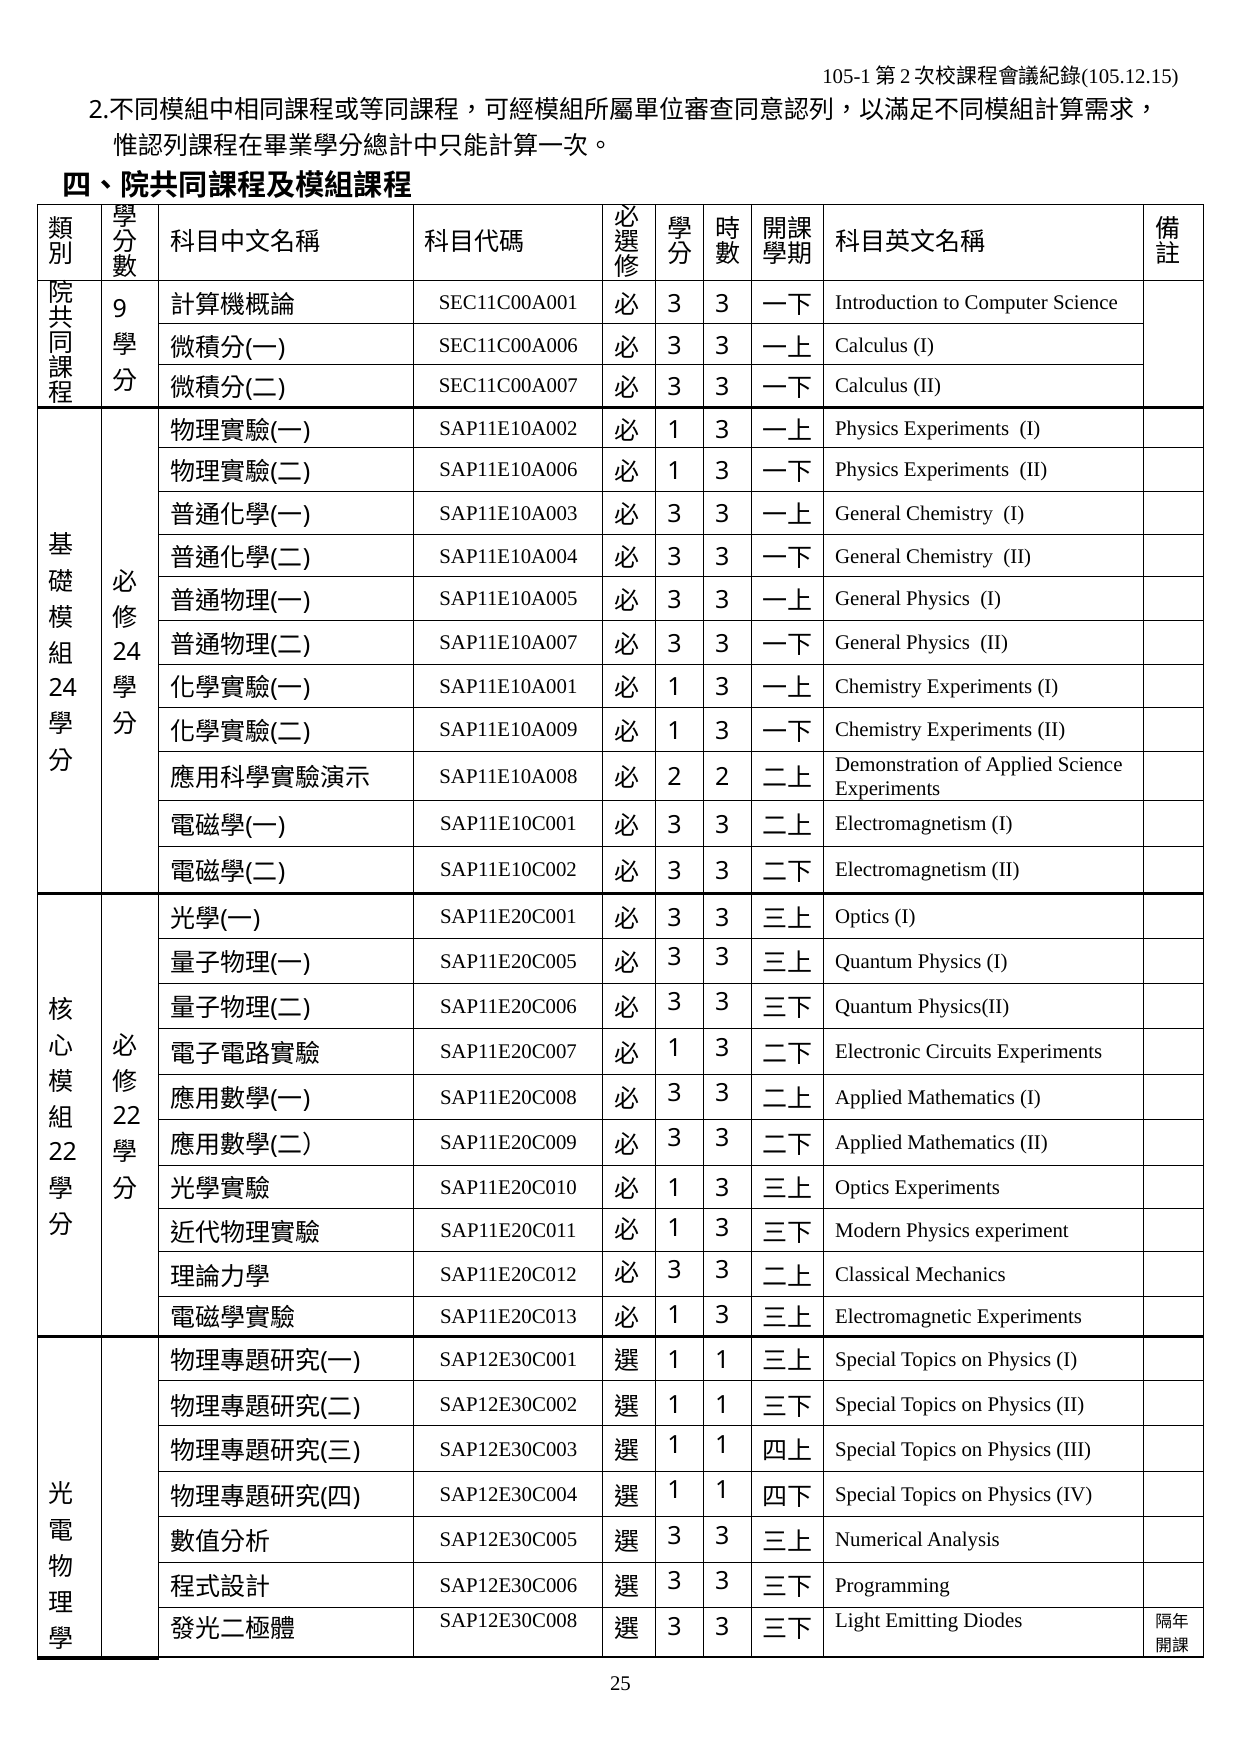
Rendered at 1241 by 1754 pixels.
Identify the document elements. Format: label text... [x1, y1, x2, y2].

table_cell 3 [656, 577, 703, 620]
table_cell SEC007 [414, 365, 602, 406]
table_cell 3 [704, 281, 751, 323]
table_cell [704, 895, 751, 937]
table_cell Physics Experiments (I) [824, 409, 1143, 447]
table_cell 院共同課程 [38, 281, 101, 406]
table_cell 普通物理(二) [159, 621, 413, 664]
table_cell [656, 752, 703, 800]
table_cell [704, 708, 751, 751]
table_cell 化學實驗(二) [159, 708, 413, 751]
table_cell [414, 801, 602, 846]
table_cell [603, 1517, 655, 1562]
table_cell 3 [704, 492, 751, 534]
table_cell 3 [704, 365, 751, 406]
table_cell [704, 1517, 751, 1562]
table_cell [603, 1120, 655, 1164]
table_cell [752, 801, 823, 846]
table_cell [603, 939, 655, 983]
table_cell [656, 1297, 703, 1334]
table_cell 必 [603, 665, 655, 707]
table_cell 必 [603, 365, 655, 406]
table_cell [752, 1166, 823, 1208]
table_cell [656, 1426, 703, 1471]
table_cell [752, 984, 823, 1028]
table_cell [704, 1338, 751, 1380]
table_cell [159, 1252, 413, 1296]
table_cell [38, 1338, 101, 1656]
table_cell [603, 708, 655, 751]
table_cell 3 [704, 448, 751, 491]
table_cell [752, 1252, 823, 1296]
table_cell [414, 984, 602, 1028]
table_cell 3 [656, 365, 703, 406]
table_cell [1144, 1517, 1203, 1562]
table_cell SAP11E001 [414, 665, 602, 707]
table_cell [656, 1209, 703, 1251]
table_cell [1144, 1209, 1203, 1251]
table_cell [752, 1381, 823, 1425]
table_cell 3 [704, 621, 751, 664]
table_cell Calculus (II) [824, 365, 1143, 406]
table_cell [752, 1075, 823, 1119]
table_cell Physics Experiments (II) [824, 448, 1143, 491]
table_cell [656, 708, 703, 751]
table_cell 一上 [752, 324, 823, 364]
table_cell 普通化學(一) [159, 492, 413, 534]
table_cell SAP11E006 [414, 448, 602, 491]
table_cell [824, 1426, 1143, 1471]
table_cell 必 [603, 448, 655, 491]
table_cell [1144, 665, 1203, 707]
text 四、院共同課程及模組課程 [62, 162, 1178, 204]
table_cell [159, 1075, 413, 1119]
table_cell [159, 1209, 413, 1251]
table_cell 3 [656, 535, 703, 576]
table_cell SAP11E004 [414, 535, 602, 576]
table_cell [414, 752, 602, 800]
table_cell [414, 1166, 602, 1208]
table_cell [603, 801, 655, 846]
table_cell 1 [656, 448, 703, 491]
table_cell General Physics (II) [824, 621, 1143, 664]
table_cell SEC006 [414, 324, 602, 364]
table_cell 3 [704, 324, 751, 364]
table_cell 一上 [752, 409, 823, 447]
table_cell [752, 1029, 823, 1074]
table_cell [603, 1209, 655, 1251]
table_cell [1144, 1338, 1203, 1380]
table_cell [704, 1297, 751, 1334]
table_cell 一下 [752, 448, 823, 491]
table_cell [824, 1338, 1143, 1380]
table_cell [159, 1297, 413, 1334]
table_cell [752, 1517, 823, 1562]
table_cell 3 [656, 492, 703, 534]
text 2.不同模組中相同課程或等同課程，可經模組所屬單位審查同意認列，以滿足不同模組計算需求，惟認列課程在畢業學分總計中只能計算一次。 [88, 89, 1178, 162]
table_cell 3 [704, 535, 751, 576]
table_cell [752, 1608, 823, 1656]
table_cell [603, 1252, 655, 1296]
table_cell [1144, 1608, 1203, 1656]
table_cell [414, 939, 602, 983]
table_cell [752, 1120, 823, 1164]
table_header 科目代碼 [414, 205, 602, 280]
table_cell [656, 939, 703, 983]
table_cell 必 [603, 281, 655, 323]
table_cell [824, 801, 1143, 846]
table_cell [1144, 409, 1203, 447]
table_cell [1144, 281, 1203, 406]
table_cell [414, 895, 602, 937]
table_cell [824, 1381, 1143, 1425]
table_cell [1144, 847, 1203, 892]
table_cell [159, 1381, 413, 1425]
table_cell 9 學 分 [102, 281, 158, 406]
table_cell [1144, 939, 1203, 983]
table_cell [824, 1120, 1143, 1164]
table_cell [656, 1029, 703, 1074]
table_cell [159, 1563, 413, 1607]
table_cell 一下 [752, 535, 823, 576]
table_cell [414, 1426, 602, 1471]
table_cell 3 [704, 665, 751, 707]
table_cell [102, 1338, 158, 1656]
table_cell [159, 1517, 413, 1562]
table_cell SAP11E007 [414, 621, 602, 664]
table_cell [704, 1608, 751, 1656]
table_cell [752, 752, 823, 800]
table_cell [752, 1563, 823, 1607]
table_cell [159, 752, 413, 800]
table_cell 3 [656, 324, 703, 364]
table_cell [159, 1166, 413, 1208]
table_cell 一下 [752, 281, 823, 323]
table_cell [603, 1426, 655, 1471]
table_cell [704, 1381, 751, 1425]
table_header 備註 [1144, 205, 1203, 280]
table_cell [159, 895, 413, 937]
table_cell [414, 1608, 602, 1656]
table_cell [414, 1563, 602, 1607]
table_cell 一下 [752, 365, 823, 406]
table_cell 化學實驗(一) [159, 665, 413, 707]
table_cell 普通物理(一) [159, 577, 413, 620]
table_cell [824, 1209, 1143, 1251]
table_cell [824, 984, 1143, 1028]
table_cell Chemistry Experiments (I) [824, 665, 1143, 707]
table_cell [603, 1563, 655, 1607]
table_header 科目中文名稱 [159, 205, 413, 280]
table_header 時數 [704, 205, 751, 280]
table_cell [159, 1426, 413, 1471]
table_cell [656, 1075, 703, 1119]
table_cell 必 [603, 324, 655, 364]
table_cell Calculus (I) [824, 324, 1143, 364]
table_header 科目英文名稱 [824, 205, 1143, 280]
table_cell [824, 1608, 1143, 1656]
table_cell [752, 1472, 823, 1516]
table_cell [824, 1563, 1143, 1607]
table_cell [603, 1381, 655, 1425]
table_cell 必 [603, 535, 655, 576]
table_cell [1144, 577, 1203, 620]
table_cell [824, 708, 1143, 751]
table_cell [1144, 535, 1203, 576]
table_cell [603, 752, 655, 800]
table_cell 一上 [752, 492, 823, 534]
table_cell SEC001 [414, 281, 602, 323]
table_header 開課學期 [752, 205, 823, 280]
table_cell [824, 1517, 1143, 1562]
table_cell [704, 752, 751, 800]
table_cell 3 [704, 577, 751, 620]
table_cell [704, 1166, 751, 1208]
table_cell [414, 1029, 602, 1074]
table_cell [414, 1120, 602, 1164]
table_header 類 別 [38, 205, 101, 280]
table_cell 一下 [752, 621, 823, 664]
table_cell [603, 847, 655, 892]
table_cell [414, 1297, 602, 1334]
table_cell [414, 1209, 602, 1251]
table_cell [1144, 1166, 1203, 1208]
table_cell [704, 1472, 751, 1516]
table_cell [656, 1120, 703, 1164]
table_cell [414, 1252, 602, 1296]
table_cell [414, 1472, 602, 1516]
table_cell 必 [603, 577, 655, 620]
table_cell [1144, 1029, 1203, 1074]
table_cell 1 [656, 409, 703, 447]
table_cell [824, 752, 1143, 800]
table_cell 3 [704, 409, 751, 447]
table_header 學分 [656, 205, 703, 280]
table_header 必選修 [603, 205, 655, 280]
table_cell 1 [656, 665, 703, 707]
table_cell 微積分(一) [159, 324, 413, 364]
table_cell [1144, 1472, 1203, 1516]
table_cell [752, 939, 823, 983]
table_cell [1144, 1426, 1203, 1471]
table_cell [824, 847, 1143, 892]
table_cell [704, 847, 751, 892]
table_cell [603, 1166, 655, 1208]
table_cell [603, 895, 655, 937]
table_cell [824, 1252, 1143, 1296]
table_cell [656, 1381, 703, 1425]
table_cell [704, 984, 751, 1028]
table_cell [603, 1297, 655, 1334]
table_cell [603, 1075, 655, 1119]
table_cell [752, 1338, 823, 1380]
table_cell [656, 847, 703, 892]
table_cell [1144, 448, 1203, 491]
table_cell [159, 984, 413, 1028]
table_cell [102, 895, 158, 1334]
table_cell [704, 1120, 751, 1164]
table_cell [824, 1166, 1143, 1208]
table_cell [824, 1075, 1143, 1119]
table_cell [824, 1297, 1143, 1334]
table_cell [1144, 492, 1203, 534]
table_cell 物理實驗(一) [159, 409, 413, 447]
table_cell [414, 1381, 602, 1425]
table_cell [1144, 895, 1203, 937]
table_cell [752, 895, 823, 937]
table_cell General Physics (I) [824, 577, 1143, 620]
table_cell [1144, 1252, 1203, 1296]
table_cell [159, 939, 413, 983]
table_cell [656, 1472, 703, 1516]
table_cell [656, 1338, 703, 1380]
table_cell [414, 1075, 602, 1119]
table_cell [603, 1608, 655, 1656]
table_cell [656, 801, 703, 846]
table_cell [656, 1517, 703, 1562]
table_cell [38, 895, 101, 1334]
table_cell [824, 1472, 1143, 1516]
table_cell SAP11E009 [414, 708, 602, 751]
table_cell General Chemistry (I) [824, 492, 1143, 534]
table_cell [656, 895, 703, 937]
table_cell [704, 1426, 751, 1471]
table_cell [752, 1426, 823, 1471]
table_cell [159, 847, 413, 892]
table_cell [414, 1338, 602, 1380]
table_cell 必 修 24 學 分 [102, 409, 158, 892]
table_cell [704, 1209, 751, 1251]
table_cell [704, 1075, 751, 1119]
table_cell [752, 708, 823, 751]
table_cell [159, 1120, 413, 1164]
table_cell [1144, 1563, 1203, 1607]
table_cell SAP11E002 [414, 409, 602, 447]
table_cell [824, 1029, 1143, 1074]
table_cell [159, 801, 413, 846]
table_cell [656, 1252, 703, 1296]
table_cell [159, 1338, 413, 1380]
table_cell 普通化學(二) [159, 535, 413, 576]
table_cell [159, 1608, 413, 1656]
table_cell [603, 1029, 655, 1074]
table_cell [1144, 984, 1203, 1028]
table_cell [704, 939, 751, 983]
table_cell 基 礎 模 組24學分 [38, 409, 101, 892]
table_cell General Chemistry (II) [824, 535, 1143, 576]
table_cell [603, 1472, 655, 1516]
table_cell 必 [603, 492, 655, 534]
table_cell SAP11E003 [414, 492, 602, 534]
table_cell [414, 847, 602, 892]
table_cell Introduction to Computer Science [824, 281, 1143, 323]
table_cell 一上 [752, 665, 823, 707]
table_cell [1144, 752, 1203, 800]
table_cell 物理實驗(二) [159, 448, 413, 491]
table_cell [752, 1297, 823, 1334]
table_cell 3 [656, 281, 703, 323]
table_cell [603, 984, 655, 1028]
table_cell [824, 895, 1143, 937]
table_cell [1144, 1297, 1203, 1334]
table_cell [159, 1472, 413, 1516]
table_cell 必 [603, 621, 655, 664]
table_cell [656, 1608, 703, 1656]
table_cell [1144, 621, 1203, 664]
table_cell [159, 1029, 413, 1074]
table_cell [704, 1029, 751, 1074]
table_cell 3 [656, 621, 703, 664]
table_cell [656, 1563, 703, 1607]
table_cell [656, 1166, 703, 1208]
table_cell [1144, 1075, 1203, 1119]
table_header 學分數 [102, 205, 158, 280]
table_cell 微積分(二) [159, 365, 413, 406]
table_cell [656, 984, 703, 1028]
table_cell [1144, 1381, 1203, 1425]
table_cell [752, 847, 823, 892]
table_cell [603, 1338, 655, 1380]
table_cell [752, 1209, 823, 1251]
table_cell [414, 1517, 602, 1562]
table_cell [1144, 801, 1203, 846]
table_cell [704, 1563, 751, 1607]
table_cell 必 [603, 409, 655, 447]
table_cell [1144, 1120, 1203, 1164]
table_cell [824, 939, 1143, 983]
table_cell 一上 [752, 577, 823, 620]
table_cell SAP11E005 [414, 577, 602, 620]
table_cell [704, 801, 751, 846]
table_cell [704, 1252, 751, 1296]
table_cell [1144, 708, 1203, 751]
table_cell 計算機概論 [159, 281, 413, 323]
